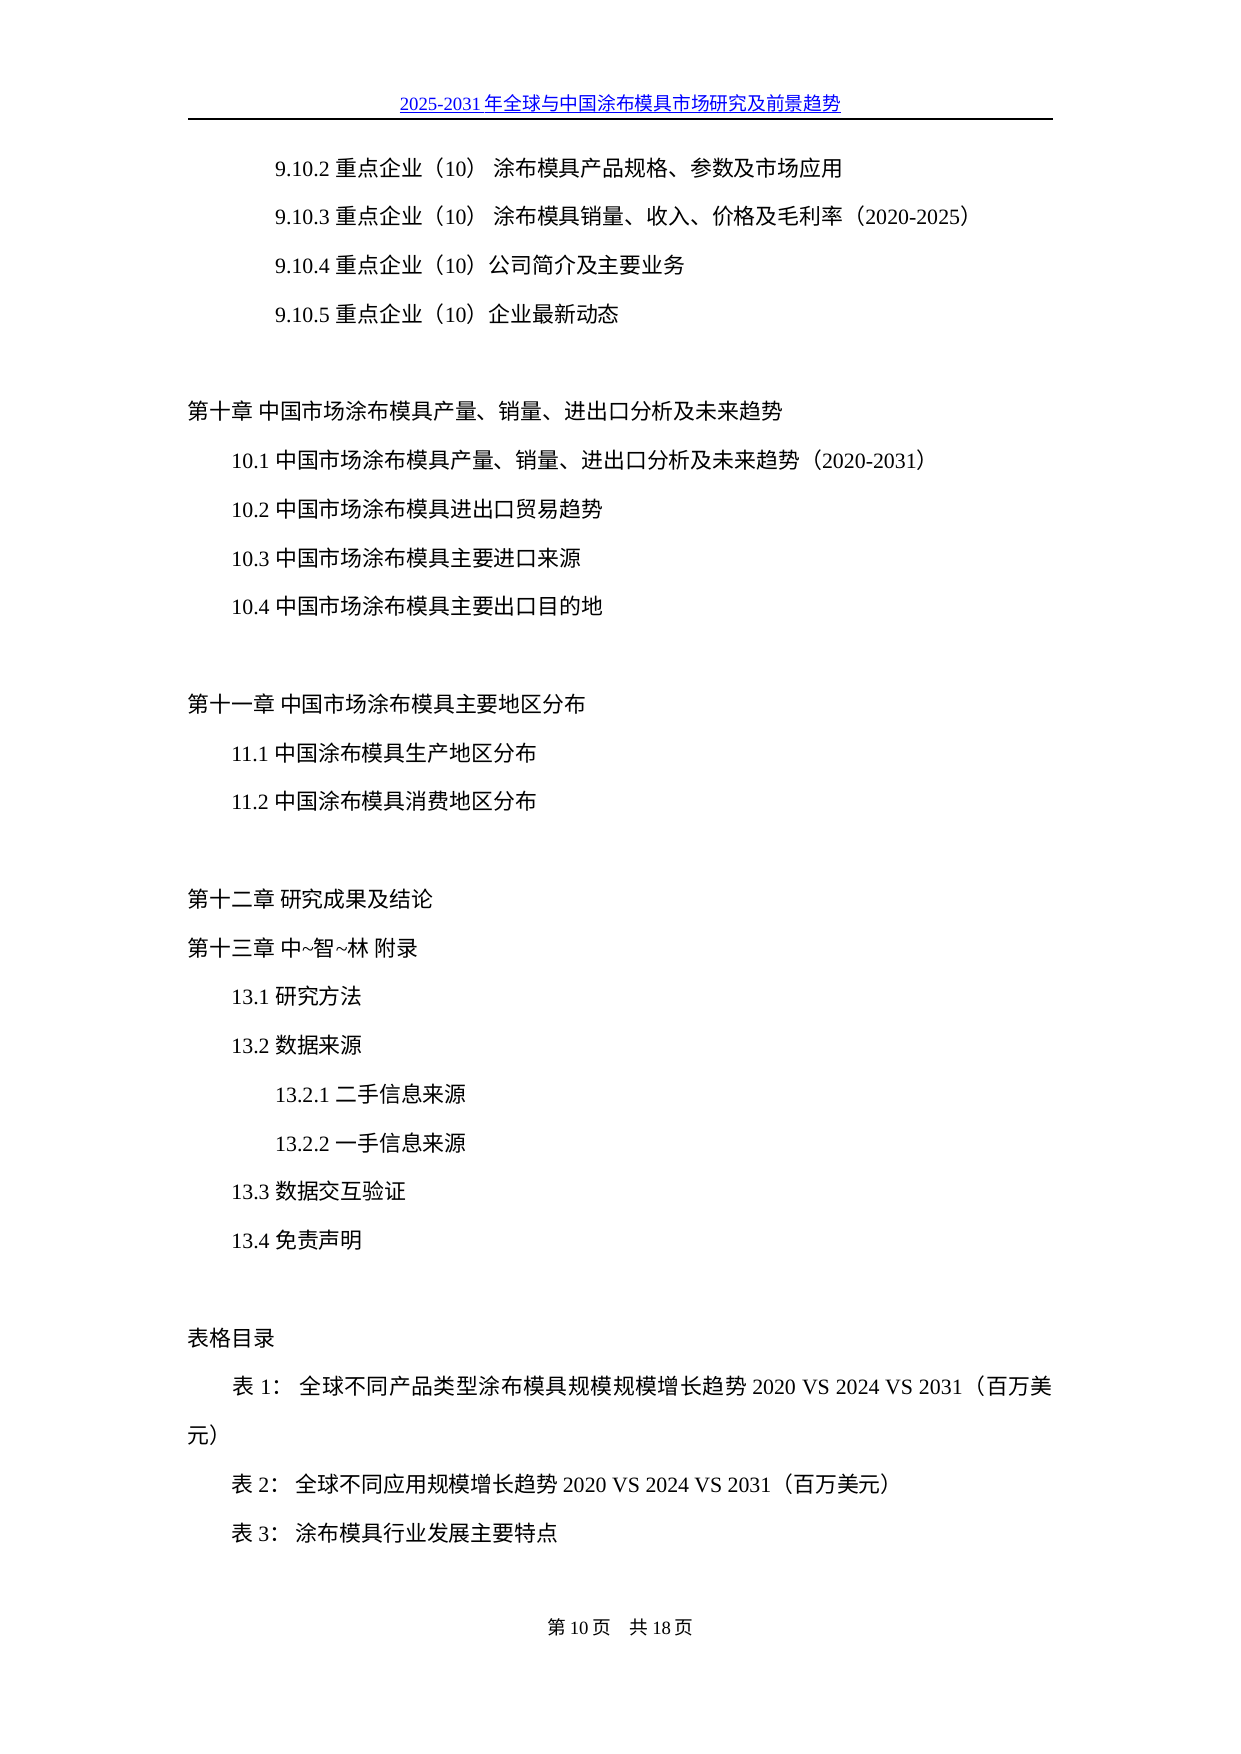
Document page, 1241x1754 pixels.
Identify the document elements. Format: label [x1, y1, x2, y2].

text [187, 150, 1053, 1548]
